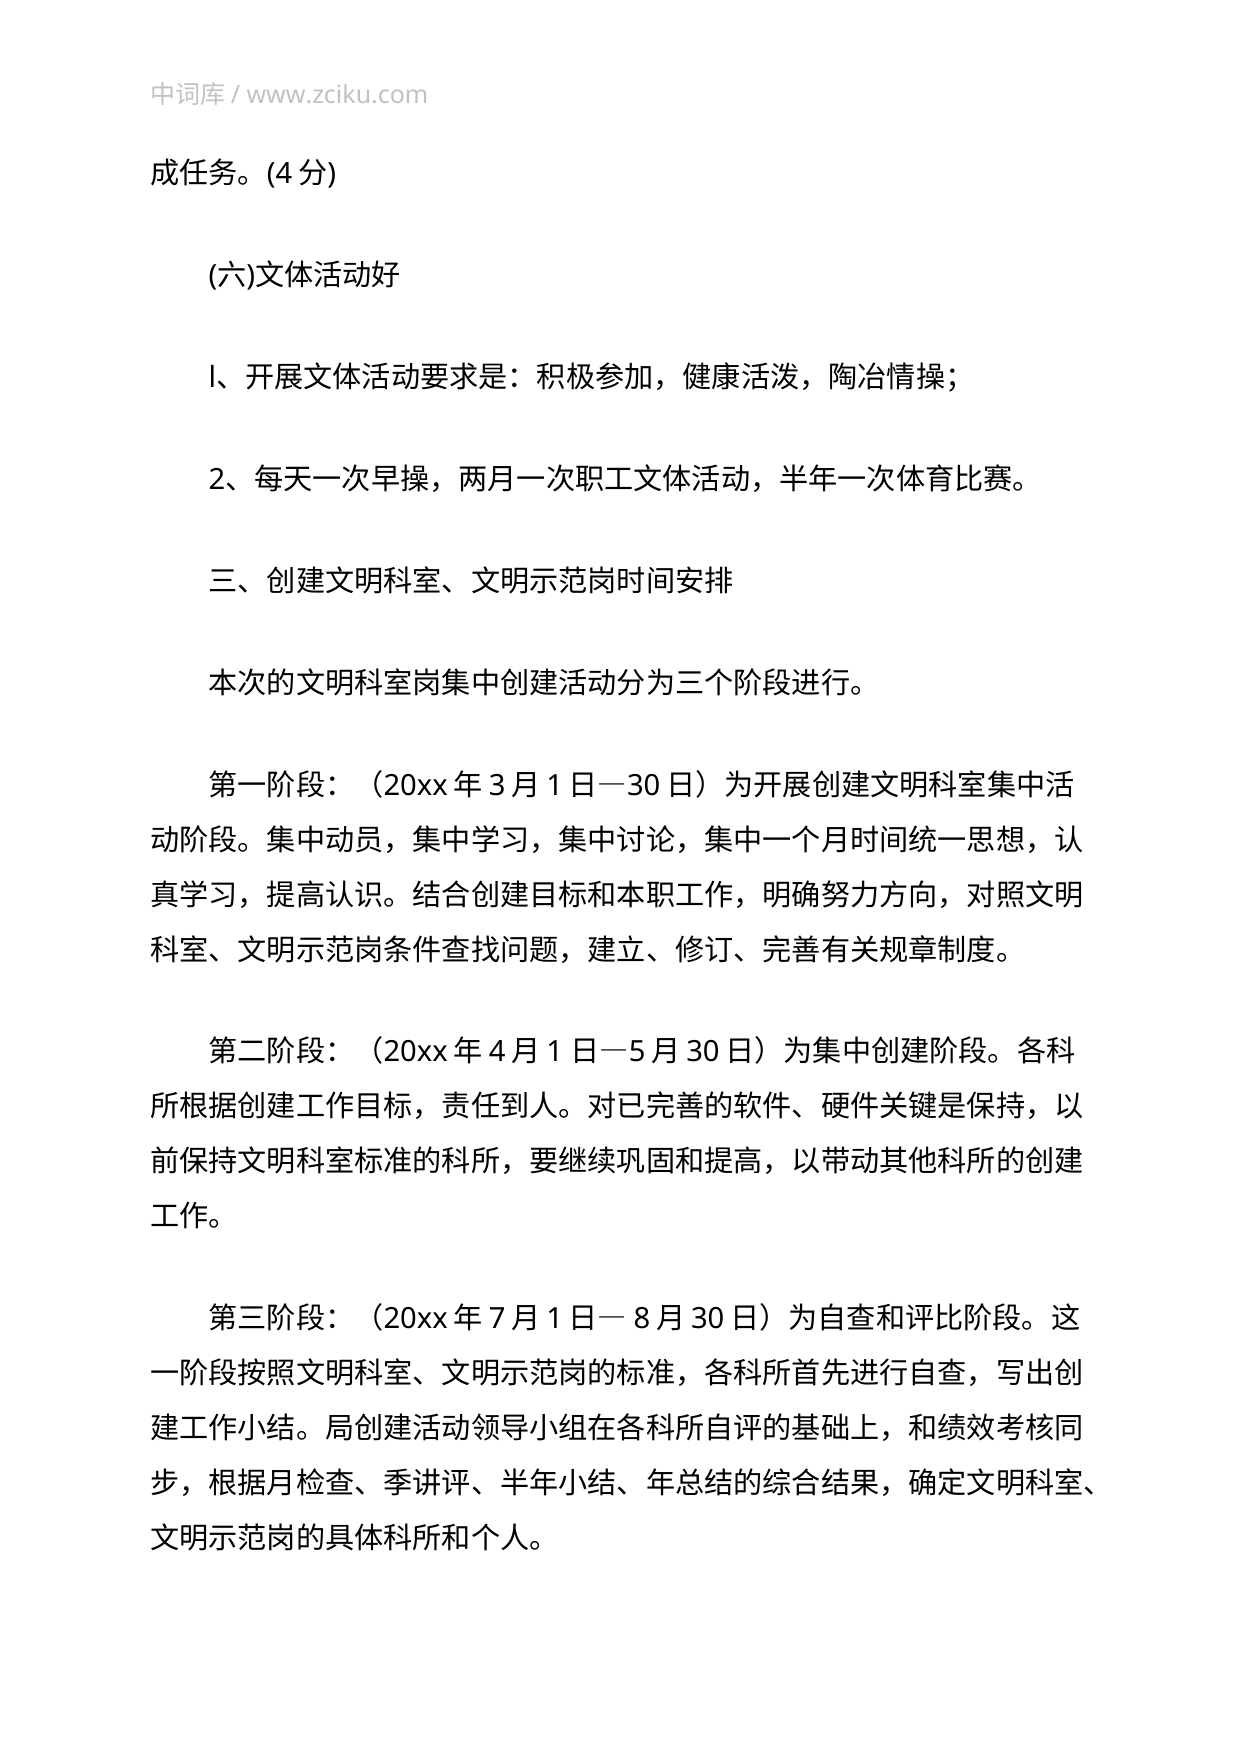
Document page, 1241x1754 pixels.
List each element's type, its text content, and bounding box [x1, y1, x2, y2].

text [150, 150, 1090, 192]
text l、开展文体活动要求是：积极参加，健康活泼，陶冶情操； [150, 354, 1090, 396]
text (六)文体活动好 [150, 252, 1090, 294]
text 第三阶段：（20xx年7月1日― 8月30日）为自查和评比阶段。这一阶段按照文明科室、文明示范岗的标准，各科所首先进行自查，写出创建工作小结。局创建活动领导小组在各科所自评的基础上，和绩效考核同步，根据月检查、季讲评、半年小结、年总结的综合结果，确定文明科室、文明示范岗的具体科所和个人。 [150, 1294, 1090, 1557]
text 第二阶段：（20xx年4月1 日―5月30日）为集中创建阶段。各科所根据创建工作目标，责任到人。对已完善的软件、硬件关键是保持，以前保持文明科室标准的科所，要继续巩固和提高，以带动其他科所的创建工作。 [150, 1028, 1090, 1235]
text 三、创建文明科室、文明示范岗时间安排 [150, 558, 1090, 600]
text 第一阶段：（20xx年3月1日―30日）为开展创建文明科室集中活动阶段。集中动员，集中学习，集中讨论，集中一个月时间统一思想，认真学习，提高认识。结合创建目标和本职工作，明确努力方向，对照文明科室、文明示范岗条件查找问题，建立、修订、完善有关规章制度。 [150, 761, 1090, 968]
text 2、每天一次早操，两月一次职工文体活动，半年一次体育比赛。 [150, 456, 1090, 498]
text 本次的文明科室岗集中创建活动分为三个阶段进行。 [150, 660, 1090, 702]
